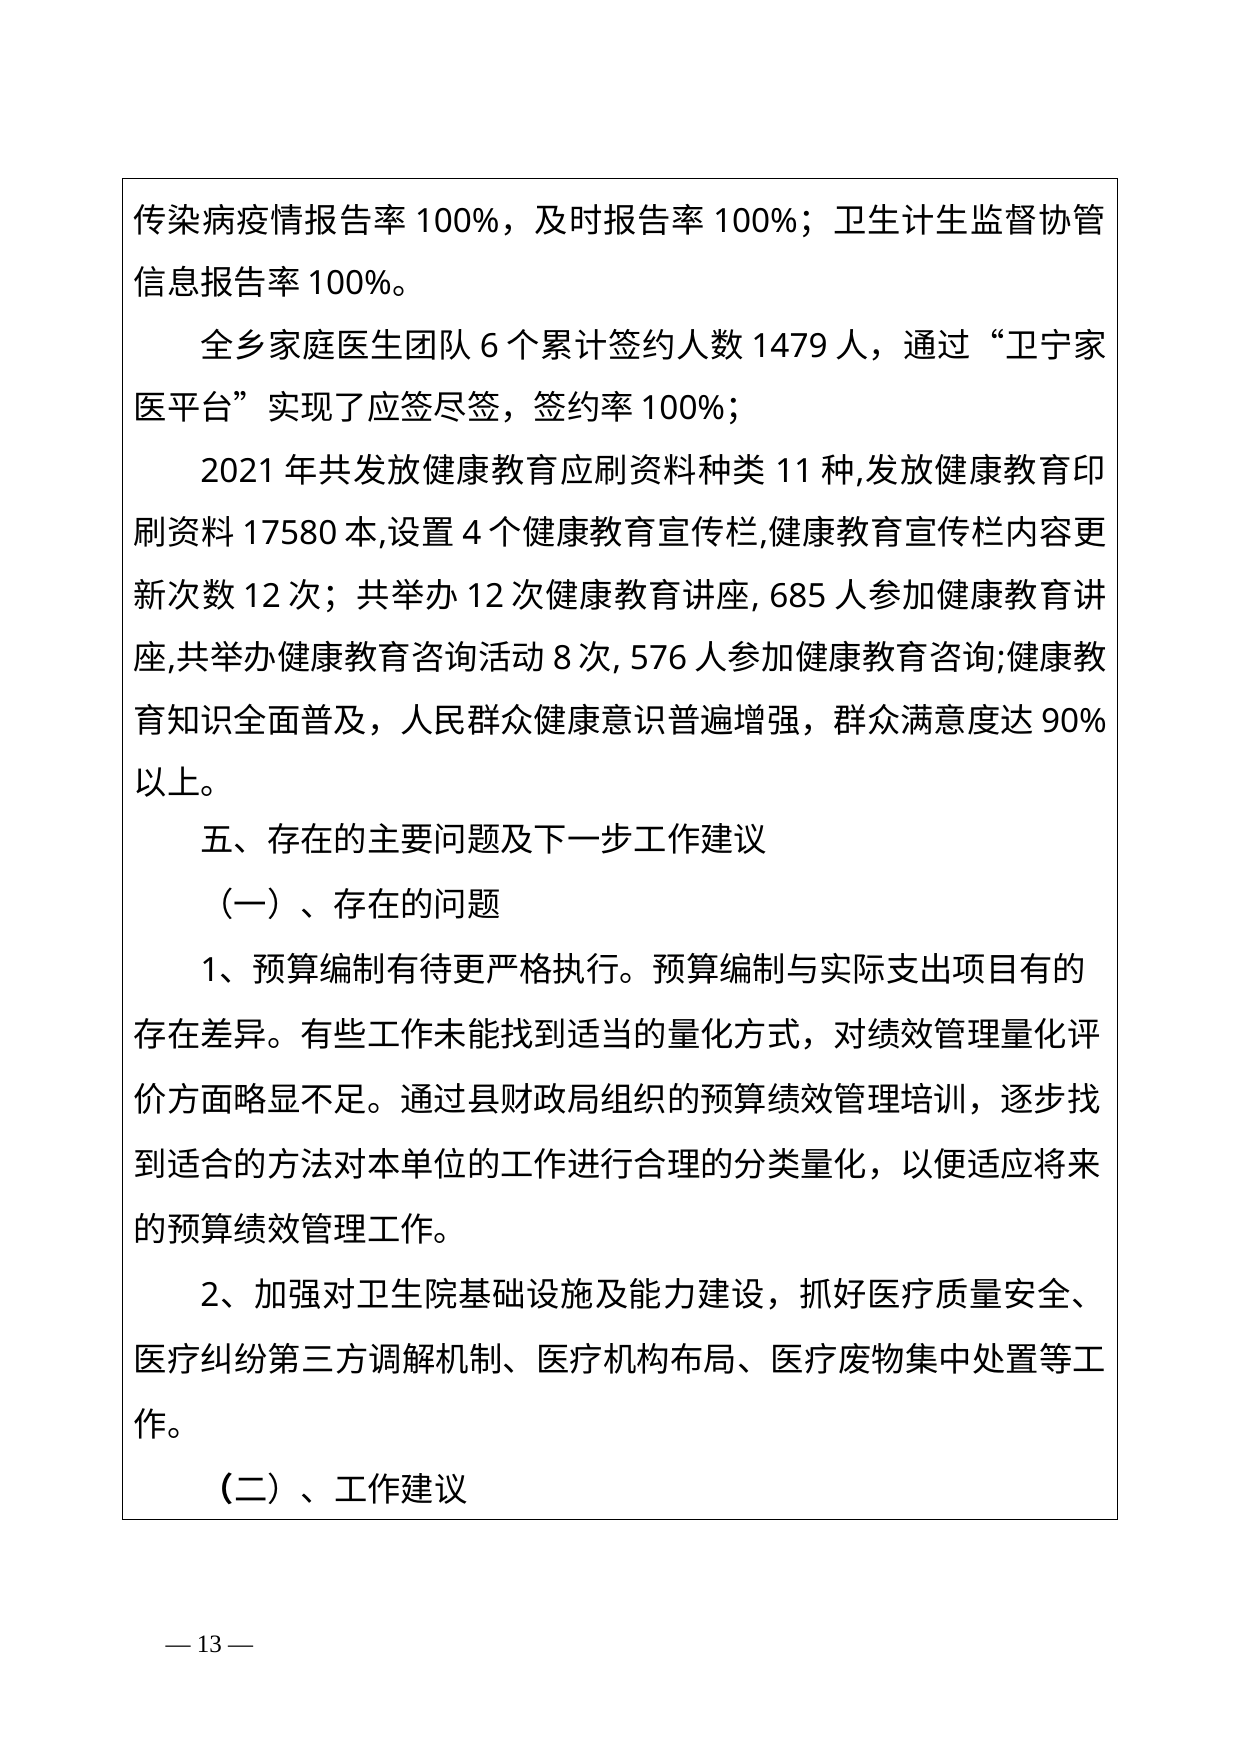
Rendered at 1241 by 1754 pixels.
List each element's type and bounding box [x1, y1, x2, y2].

table_header [123, 179, 1117, 1519]
